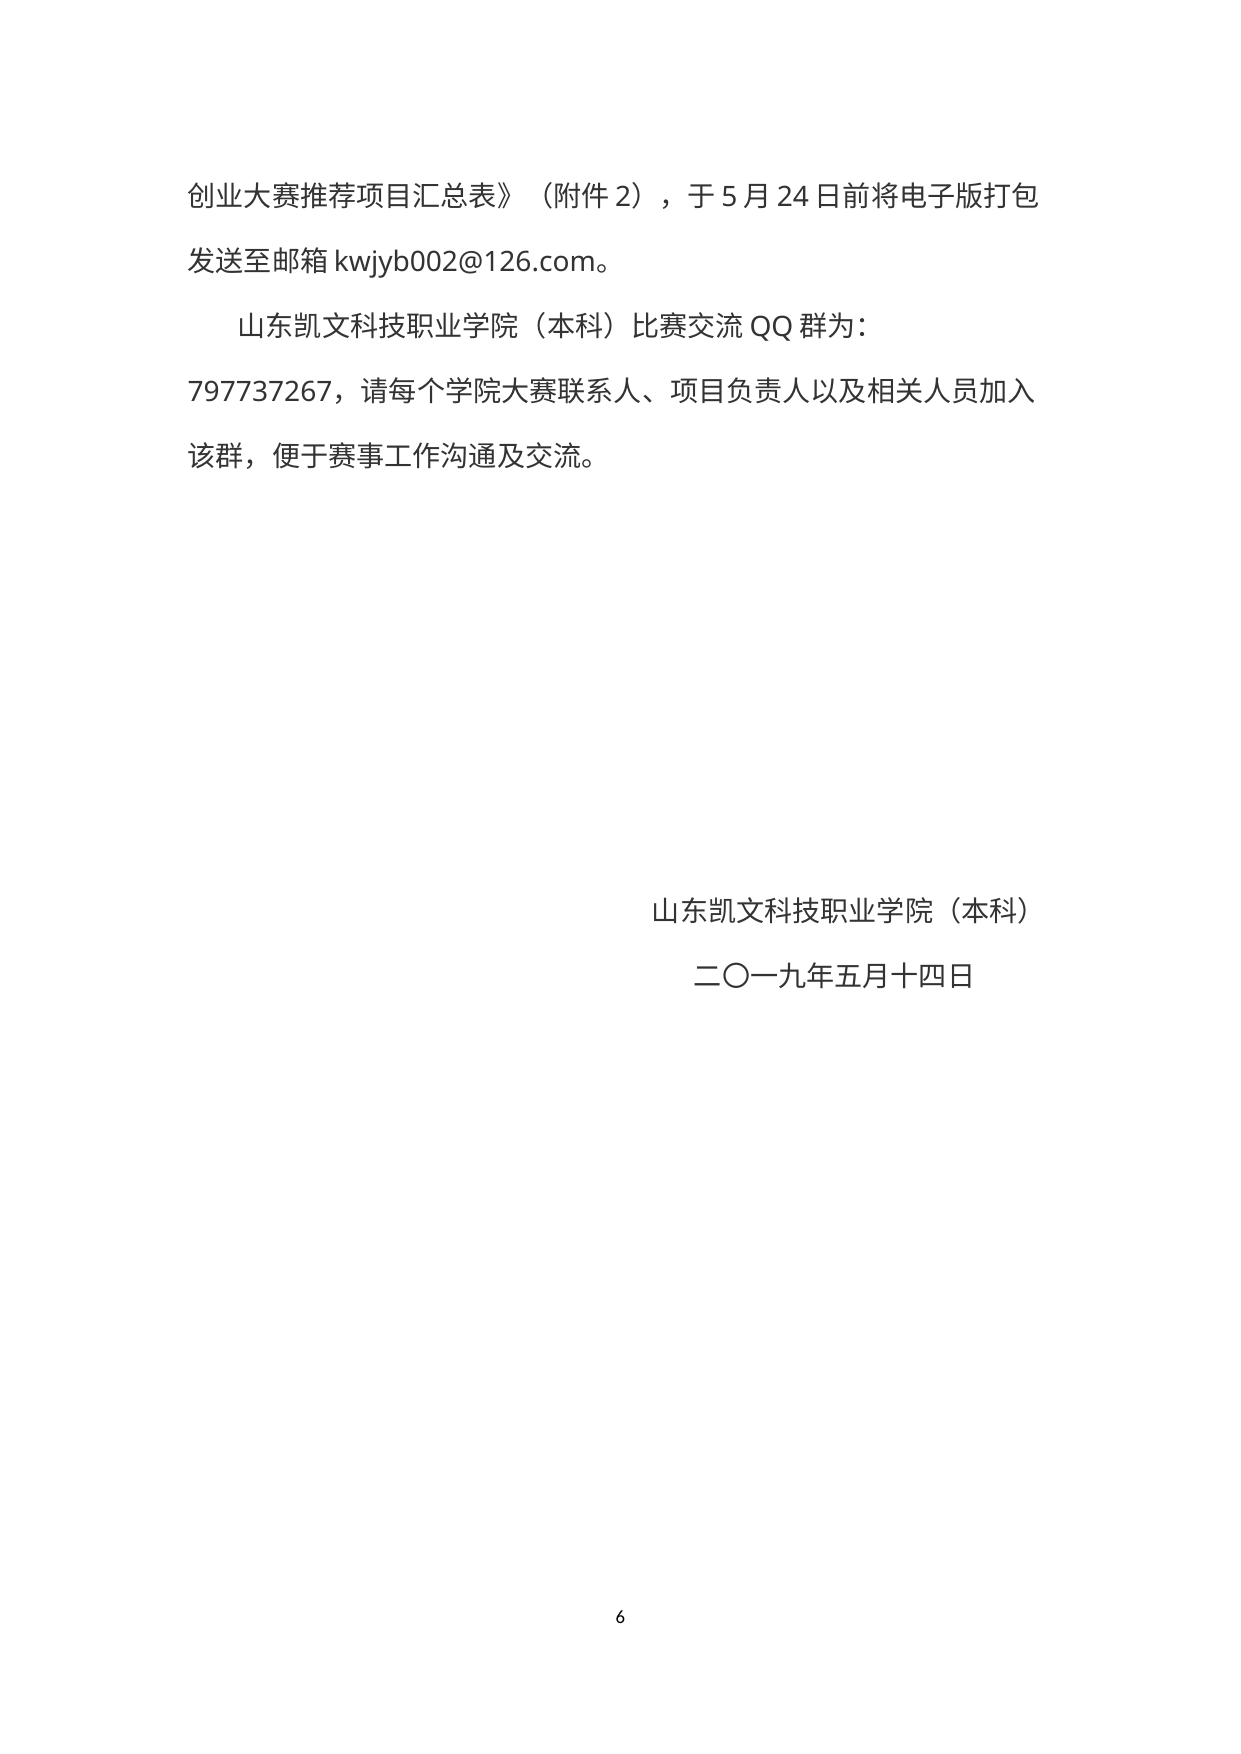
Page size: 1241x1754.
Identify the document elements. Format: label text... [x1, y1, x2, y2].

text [187, 162, 1053, 292]
text 山东凯文科技职业学院（本科） [187, 877, 1053, 942]
text 山东凯文科技职业学院（本科）比赛交流QQ群为： 797737267，请每个学院大赛联系人、项目负责人以及相关人员加入该群，便于赛事工作沟通及交流。 [187, 292, 1053, 487]
text 二〇一九年五月十四日 [187, 942, 1053, 1007]
